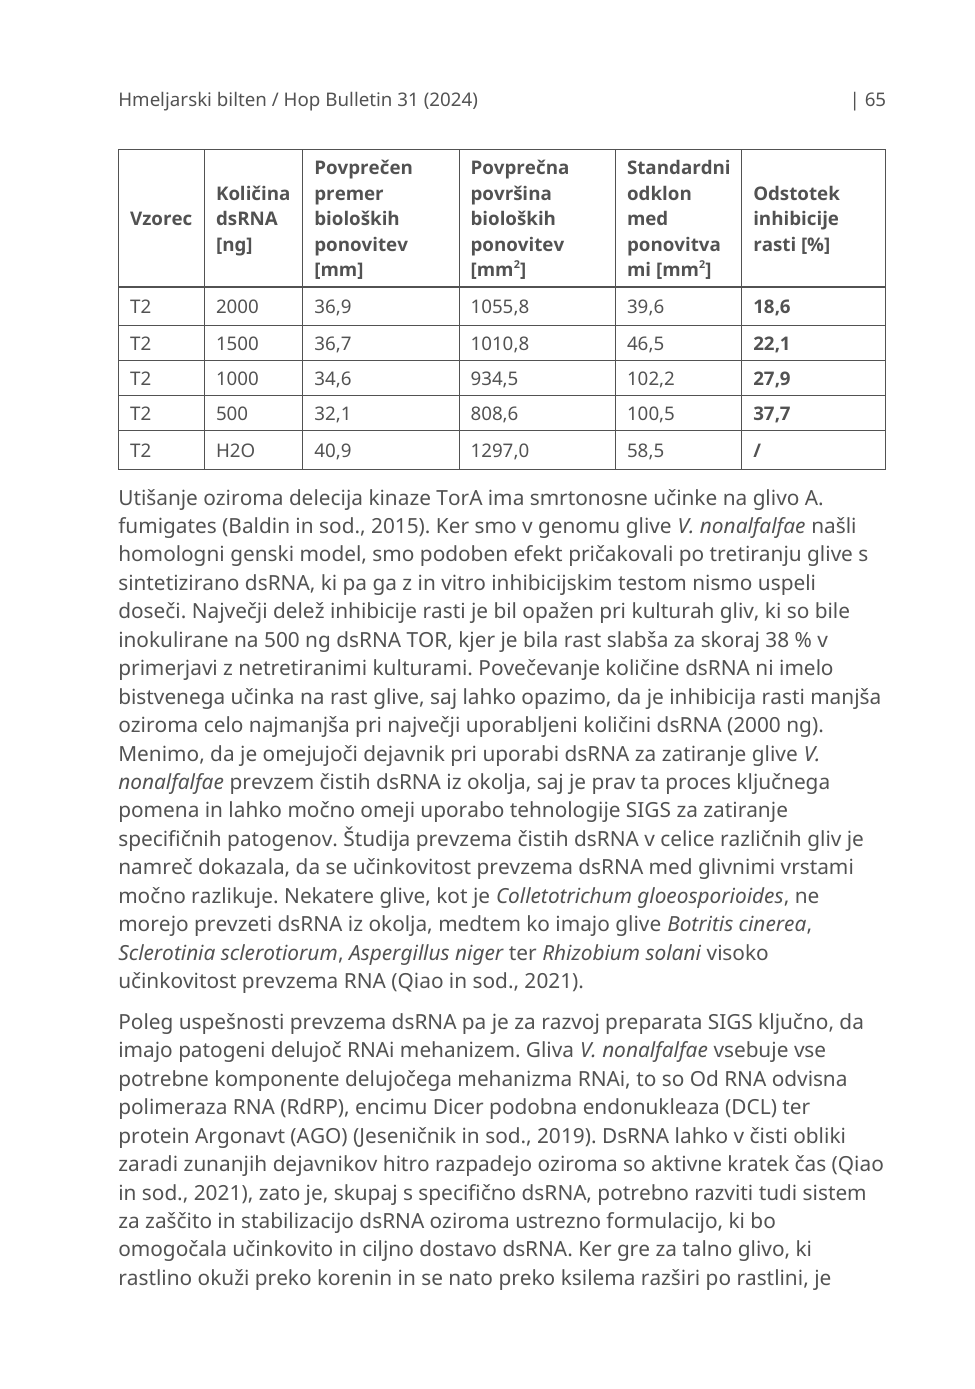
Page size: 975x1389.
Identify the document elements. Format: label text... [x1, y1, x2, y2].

table_cell 1297,0 [460, 431, 615, 469]
table_cell 2000 [205, 288, 302, 325]
table_cell 1500 [205, 326, 302, 360]
table_cell 1010,8 [460, 326, 615, 360]
table_header Povprečna površina bioloških ponovitev [mm2] [460, 150, 615, 286]
table_cell 36,9 [303, 288, 459, 325]
text Utišanje oziroma delecija kinaze TorA ima smrtonosne učinke na glivo A. fumigates (Baldin in sod., 2015). Ker smo v genomu glive V. nonalfalfae našli homologni genski model, smo podoben efekt pričakovali po tretiranju glive s sintetizirano dsRNA, ki pa ga z in vitro inhibicijskim testom nismo uspeli doseči. Največji delež inhibicije rasti je bil opažen pri kulturah gliv, ki so bile inokulirane na 500 ng dsRNA TOR, kjer je bila rast slabša za skoraj 38 % v primerjavi z netretiranimi kulturami. Povečevanje količine dsRNA ni imelo bistvenega učinka na rast glive, saj lahko opazimo, da je inhibicija rasti manjša oziroma celo najmanjša pri največji uporabljeni količini dsRNA (2000 ng). Menimo, da je omejujoči dejavnik pri uporabi dsRNA za zatiranje glive V. nonalfalfae prevzem čistih dsRNA iz okolja, saj je prav ta proces ključnega pomena in lahko močno omeji uporabo tehnologije SIGS za zatiranje specifičnih patogenov. Študija prevzema čistih dsRNA v celice različnih gliv je namreč dokazala, da se učinkovitost prevzema dsRNA med glivnimi vrstami močno razlikuje. Nekatere glive, kot je Colletotrichum gloeosporioides, ne morejo prevzeti dsRNA iz okolja, medtem ko imajo glive Botritis cinerea, Sclerotinia sclerotiorum, Aspergillus niger ter Rhizobium solani visoko učinkovitost prevzema RNA (Qiao in sod., 2021). [118, 483, 886, 994]
table_header Vzorec [119, 150, 204, 286]
table_cell 36,7 [303, 326, 459, 360]
table_cell 58,5 [616, 431, 741, 469]
table_cell H2O [205, 431, 302, 469]
table_cell 934,5 [460, 361, 615, 395]
table_cell 100,5 [616, 396, 741, 430]
table_cell 32,1 [303, 396, 459, 430]
table_cell 27,9 [742, 361, 885, 395]
table_cell 34,6 [303, 361, 459, 395]
table_cell 18,6 [742, 288, 885, 325]
table_cell 1055,8 [460, 288, 615, 325]
table_header Odstotek inhibicije rasti [%] [742, 150, 885, 286]
table_cell 1000 [205, 361, 302, 395]
table_cell 500 [205, 396, 302, 430]
table_cell 22,1 [742, 326, 885, 360]
table_cell T2 [119, 326, 204, 360]
table_cell 808,6 [460, 396, 615, 430]
table_cell / [742, 431, 885, 469]
table_header Količina dsRNA [ng] [205, 150, 302, 286]
table_cell T2 [119, 288, 204, 325]
table_header Povprečen premer bioloških ponovitev [mm] [303, 150, 459, 286]
table_cell T2 [119, 396, 204, 430]
table_cell 37,7 [742, 396, 885, 430]
table_cell 102,2 [616, 361, 741, 395]
table_cell 46,5 [616, 326, 741, 360]
table_cell 39,6 [616, 288, 741, 325]
table_cell 40,9 [303, 431, 459, 469]
table_cell T2 [119, 361, 204, 395]
table_cell T2 [119, 431, 204, 469]
table_header Standardni odklon med ponovitvami [mm2] [616, 150, 741, 286]
